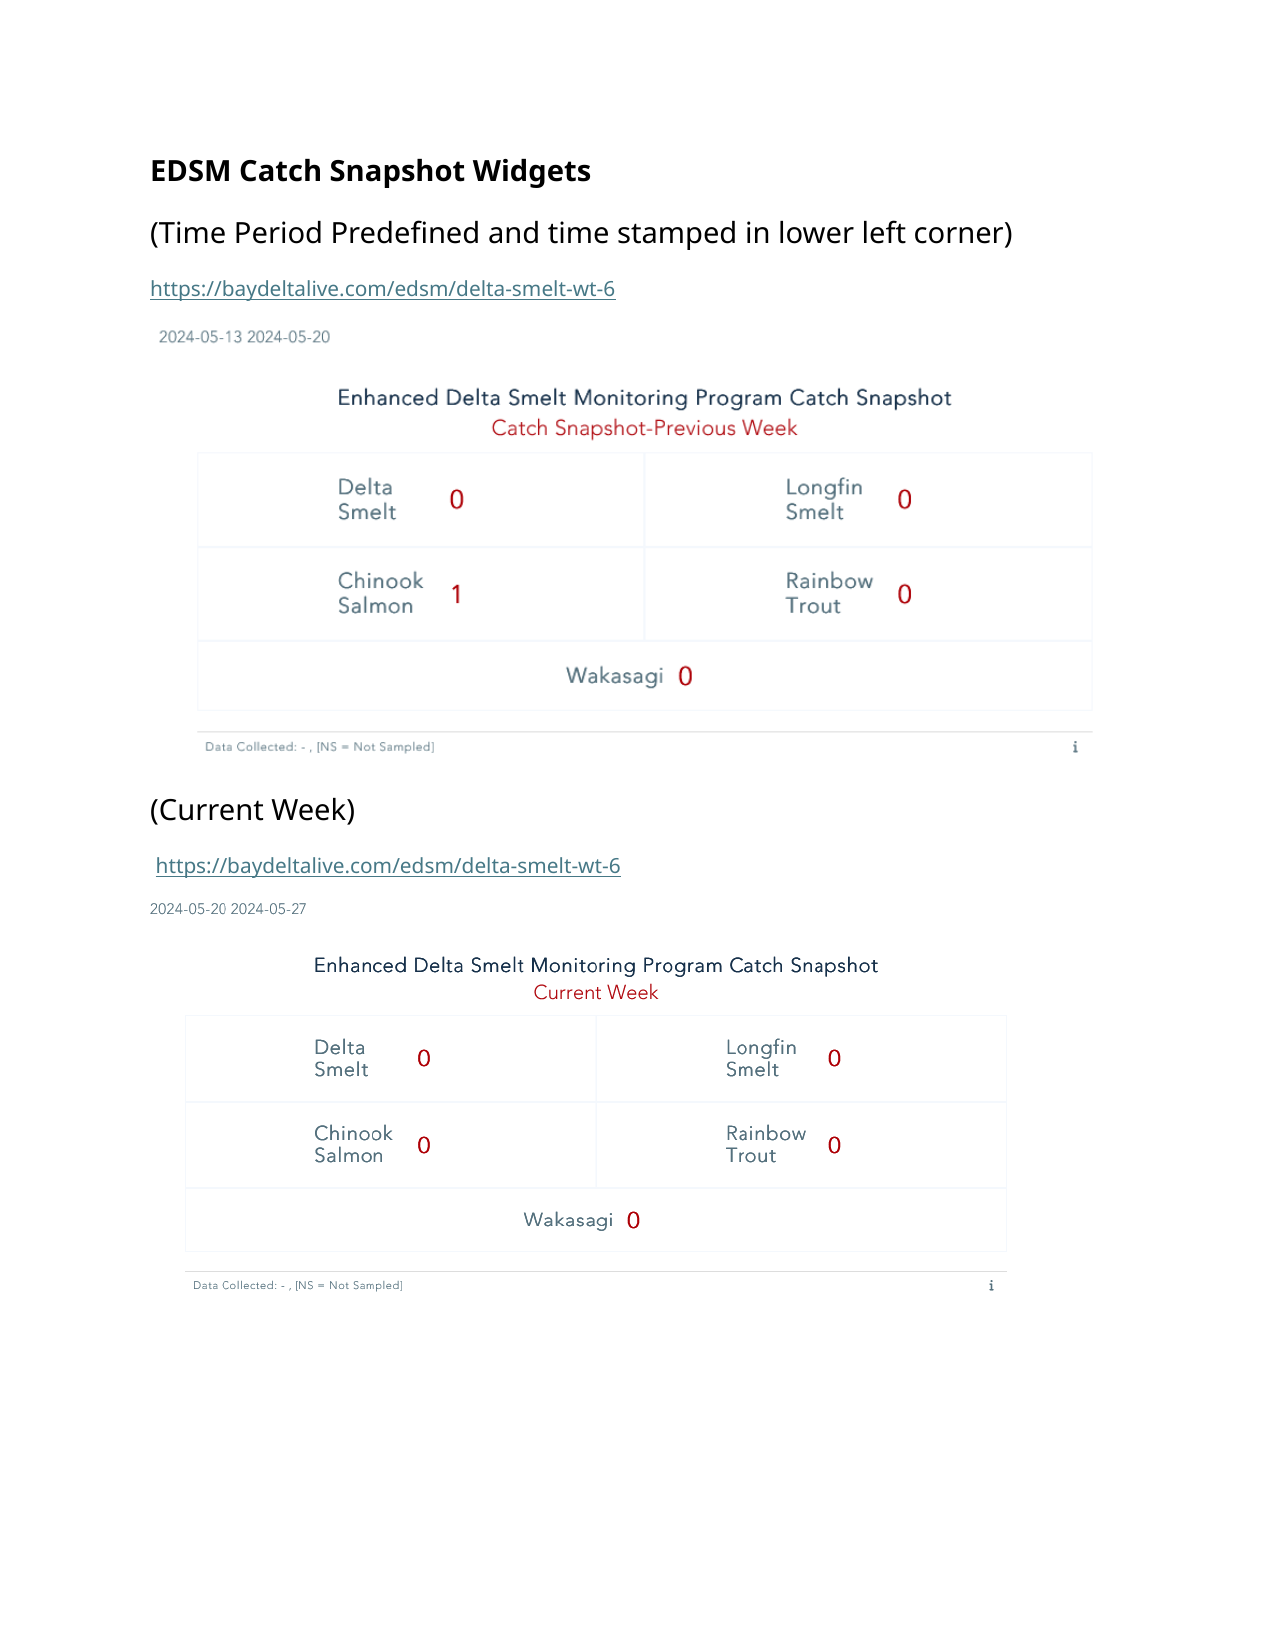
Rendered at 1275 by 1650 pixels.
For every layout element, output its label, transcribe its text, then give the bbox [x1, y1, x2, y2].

text (Current Week) [150, 789, 1125, 829]
text https://baydeltalive.com/edsm/delta-smelt-wt-6 [150, 274, 1125, 303]
text https://baydeltalive.com/edsm/delta-smelt-wt-6 [150, 852, 1125, 880]
picture [150, 901, 1041, 1305]
text (Time Period Predefined and time stamped in lower left corner) [150, 212, 1125, 252]
text EDSM Catch Snapshot Widgets [150, 150, 1125, 190]
picture [150, 323, 1125, 768]
